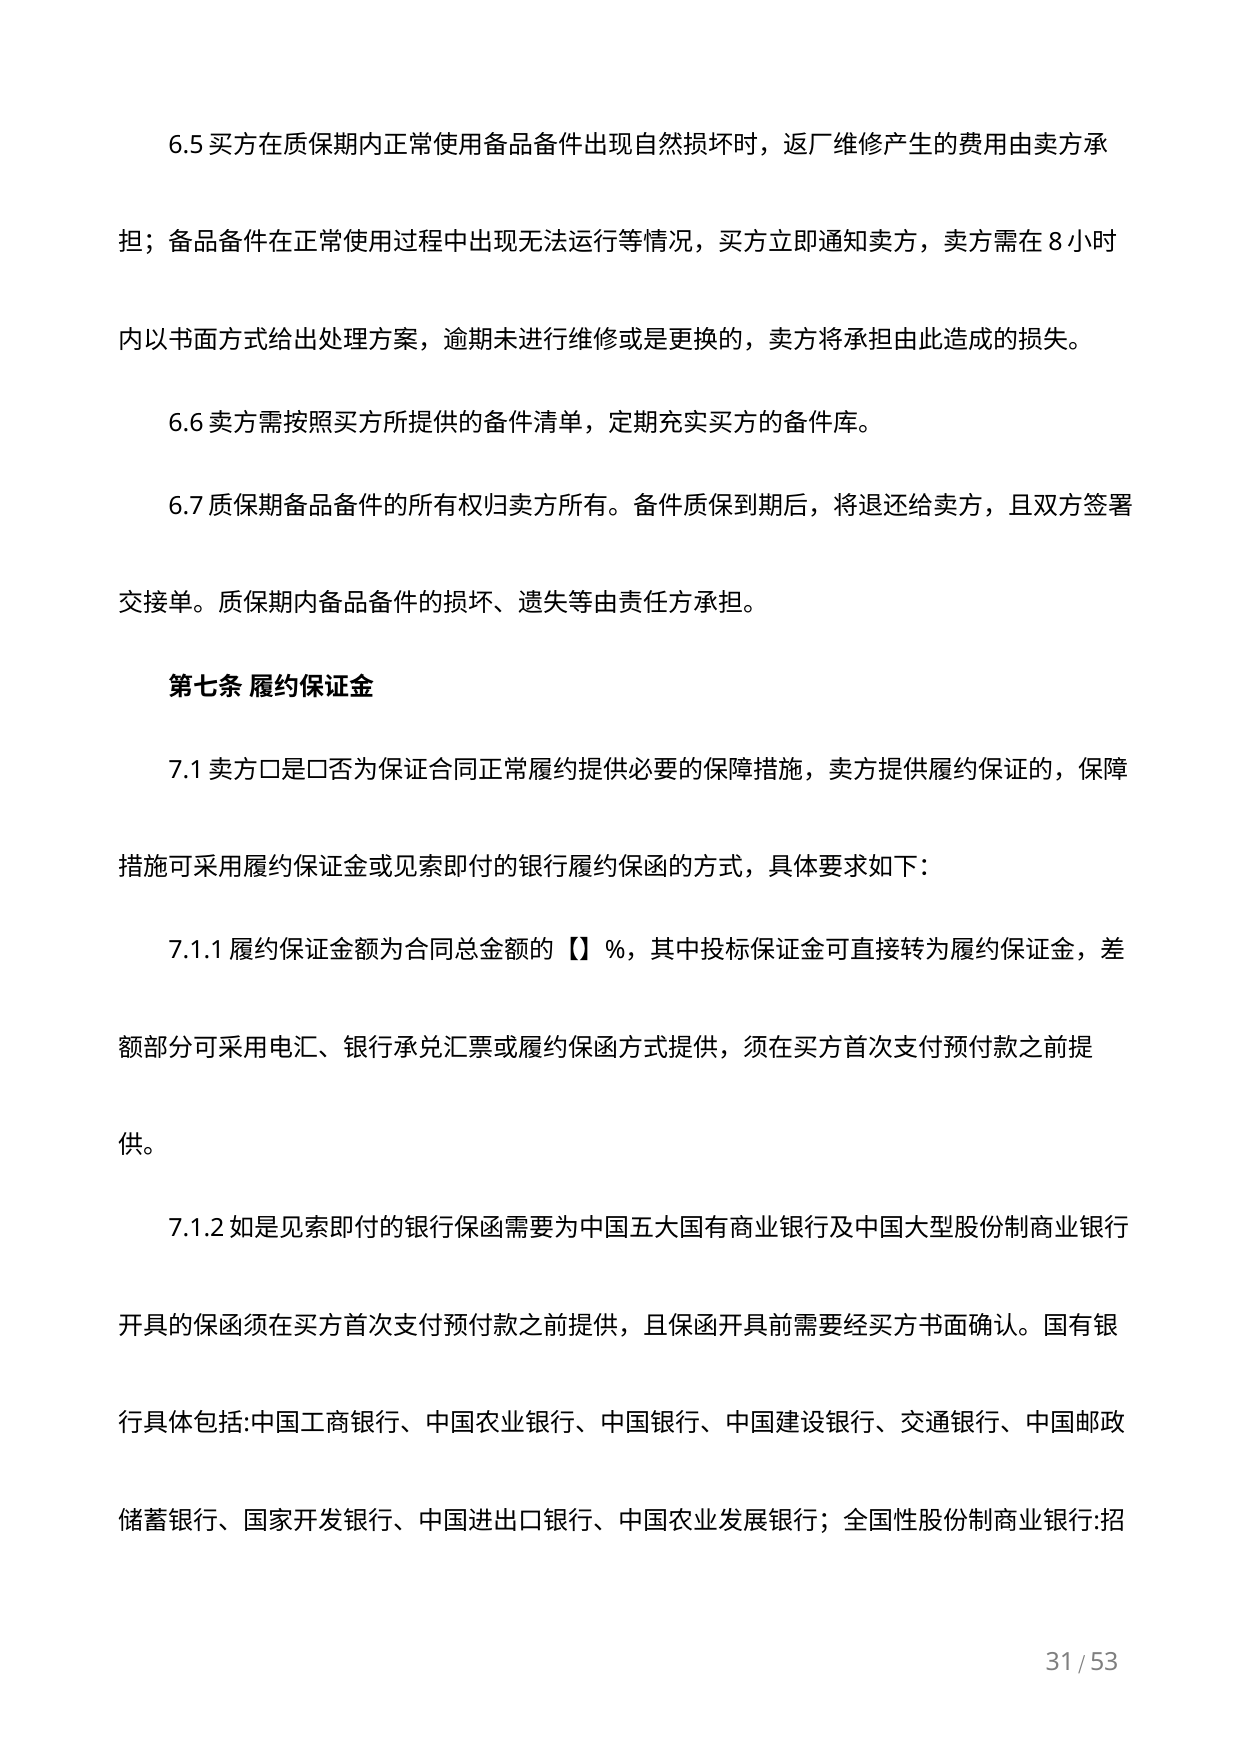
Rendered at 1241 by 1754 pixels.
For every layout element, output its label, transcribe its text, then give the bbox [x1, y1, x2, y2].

list 6.5买方在质保期内正常使用备品备件出现自然损坏时，返厂维修产生的费用由卖方承担；备品备件在正常使用过程中出现无法运行等情况，买方立即通知卖方，卖方需在8小时内以书面方式给出处理方案，逾期未进行维修或是更换的，卖方将承担由此造成的损失。 [118, 110, 1137, 370]
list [118, 1193, 1137, 1551]
list 7.1卖方是否为保证合同正常履约提供必要的保障措施，卖方提供履约保证的，保障措施可采用履约保证金或见索即付的银行履约保函的方式，具体要求如下： [118, 735, 1137, 897]
list 6.6卖方需按照买方所提供的备件清单，定期充实买方的备件库。 [118, 388, 1137, 453]
list 6.7质保期备品备件的所有权归卖方所有。备件质保到期后，将退还给卖方，且双方签署交接单。质保期内备品备件的损坏、遗失等由责任方承担。 [118, 471, 1137, 633]
list 7.1.1履约保证金额为合同总金额的【】%，其中投标保证金可直接转为履约保证金，差额部分可采用电汇、银行承兑汇票或履约保函方式提供，须在买方首次支付预付款之前提供。 [118, 915, 1137, 1175]
list 第七条 履约保证金 [118, 652, 1137, 717]
